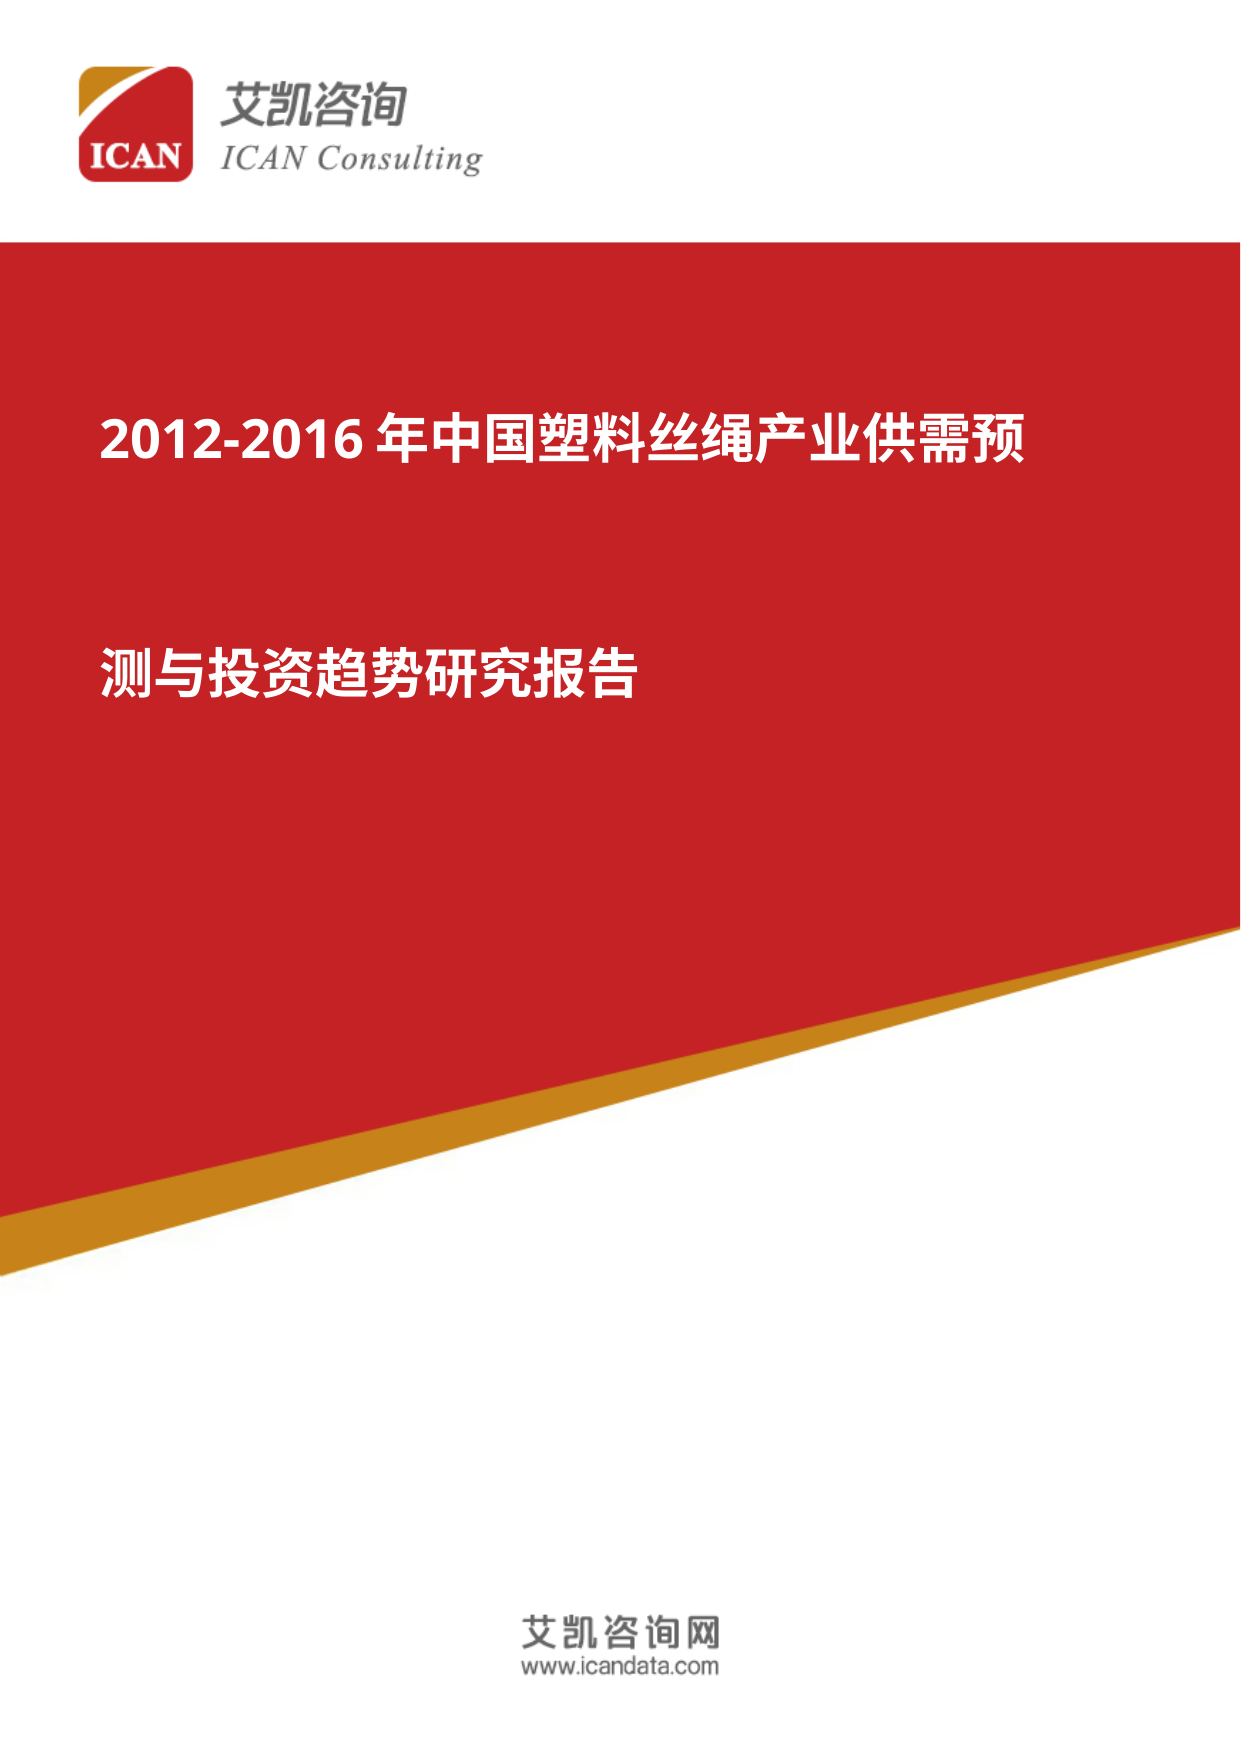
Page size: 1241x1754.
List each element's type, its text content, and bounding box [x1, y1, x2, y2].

subtitle 2012-2016年中国塑料丝绳产业供需预测与投资趋势研究报告 [99, 386, 1053, 718]
picture [0, 5, 1241, 1754]
